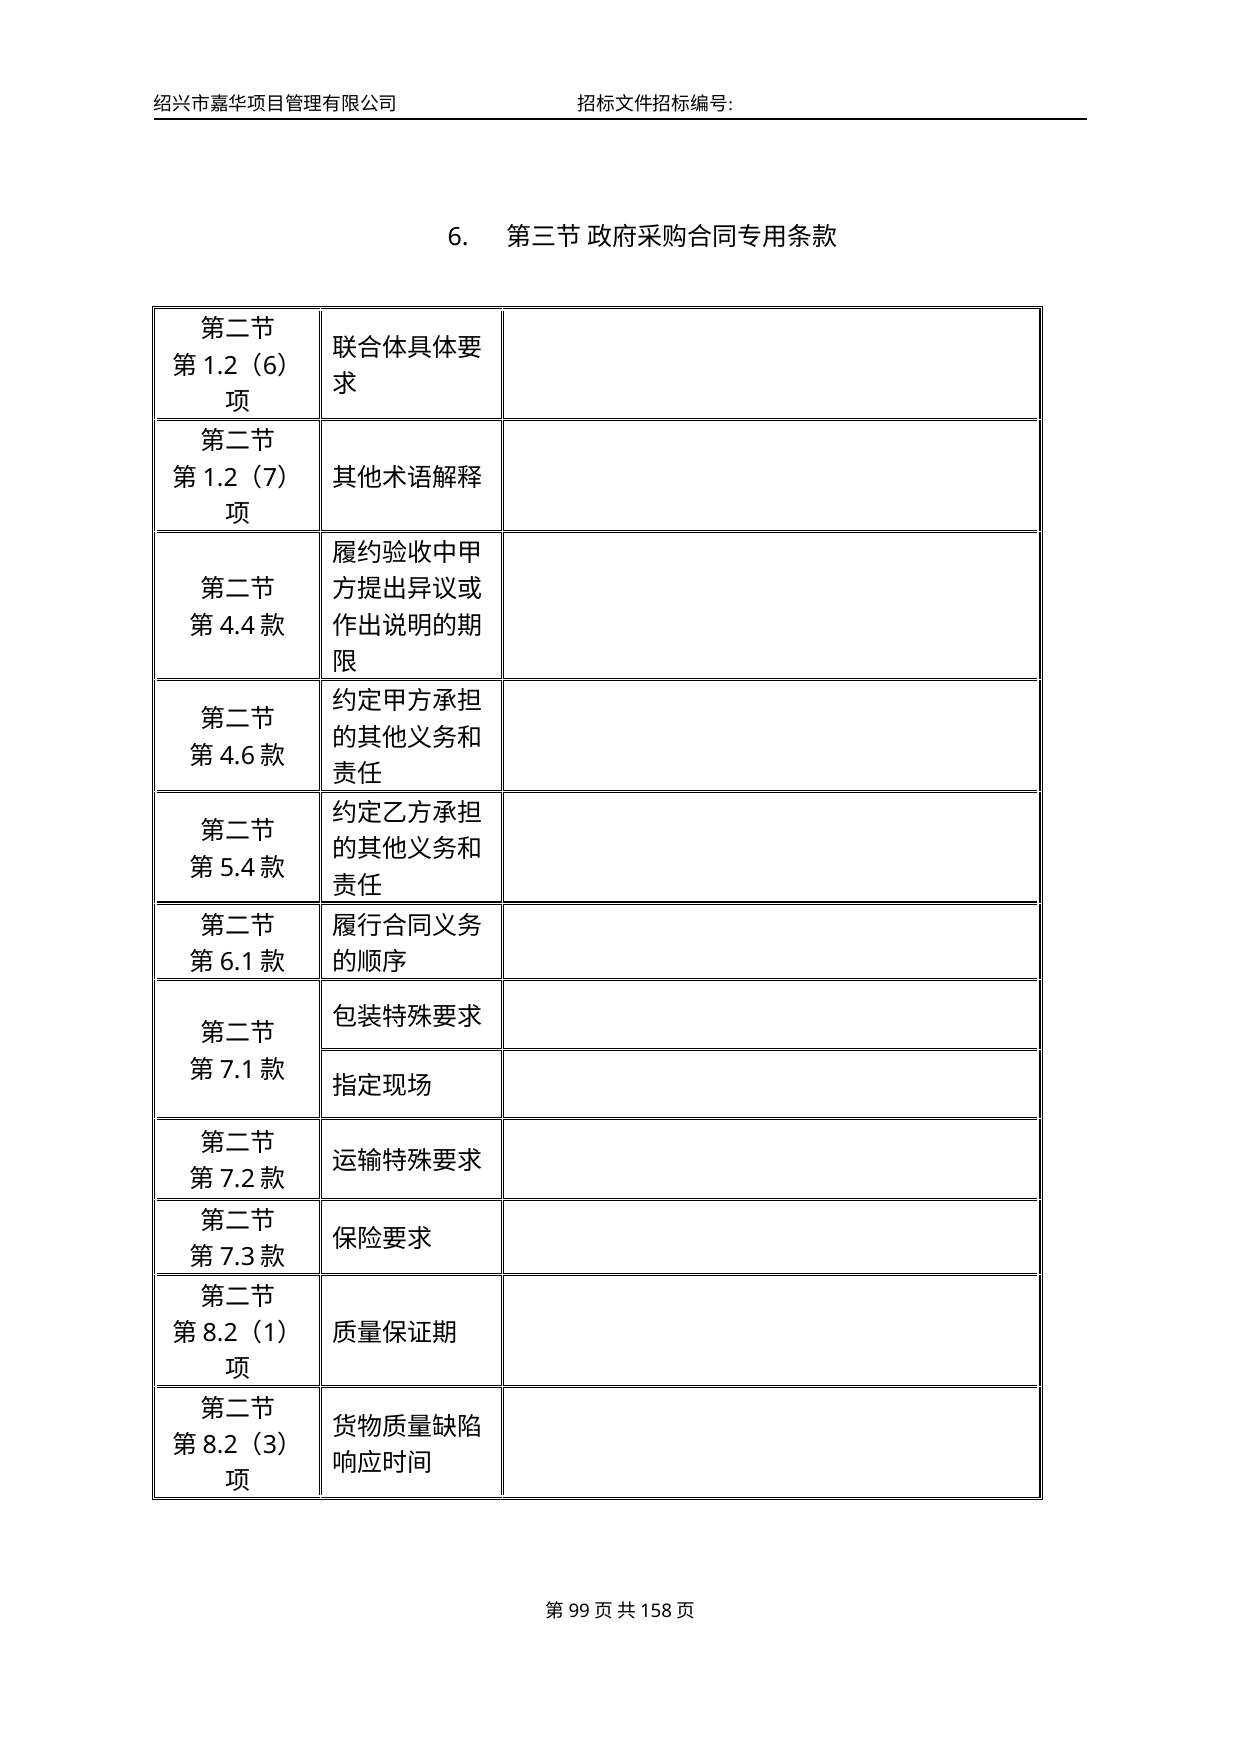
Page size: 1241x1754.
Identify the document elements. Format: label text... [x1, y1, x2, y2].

table_cell [502, 1385, 1041, 1497]
table_cell 第二节 第7.1款 [154, 978, 321, 1117]
table_cell 第二节 第8.2（3）项 [154, 1385, 321, 1497]
table_cell [504, 1198, 1040, 1273]
table_cell [502, 978, 1041, 1048]
table_header 第二节 第1.2（6）项 [155, 307, 321, 418]
table_cell [504, 901, 1040, 978]
table_cell 运输特殊要求 [322, 1120, 501, 1197]
table_cell [502, 1273, 1041, 1385]
table_cell 约定乙方承担的其他义务和责任 [322, 793, 501, 901]
table_cell 保险要求 [322, 1201, 501, 1273]
table_header [502, 309, 1039, 418]
subtitle 第三节 政府采购合同专用条款 [198, 216, 1087, 252]
table_cell 第二节 第4.6款 [155, 678, 319, 789]
table_cell 履约验收中甲方提出异议或作出说明的期限 [322, 533, 501, 678]
table_header 联合体具体要求 [321, 309, 502, 418]
table_cell 指定现场 [322, 1051, 501, 1117]
table_cell 第二节 第1.2（7）项 [155, 418, 319, 529]
table_cell 货物质量缺陷 响应时间 [321, 1388, 502, 1497]
table_cell [504, 790, 1040, 901]
table_cell [504, 678, 1040, 789]
table_cell 第二节 第8.2（1）项 [154, 1273, 321, 1385]
table_cell 第二节 第6.1款 [155, 901, 319, 978]
table_cell 履行合同义务的顺序 [322, 905, 501, 978]
table_cell 第二节 第7.2款 [154, 1117, 321, 1197]
table_cell [504, 1048, 1040, 1117]
table_cell 其他术语解释 [322, 421, 501, 529]
table_cell [504, 530, 1040, 678]
table_cell 第二节 第4.4款 [155, 530, 319, 678]
table_cell [504, 418, 1040, 529]
table_cell 包装特殊要求 [322, 981, 501, 1048]
table_cell [502, 1117, 1041, 1197]
table_cell 质量保证期 [322, 1276, 501, 1385]
table_cell 第二节 第7.3款 [155, 1198, 319, 1273]
table_cell 约定甲方承担的其他义务和责任 [322, 681, 501, 789]
table_cell 第二节 第5.4款 [155, 790, 319, 901]
